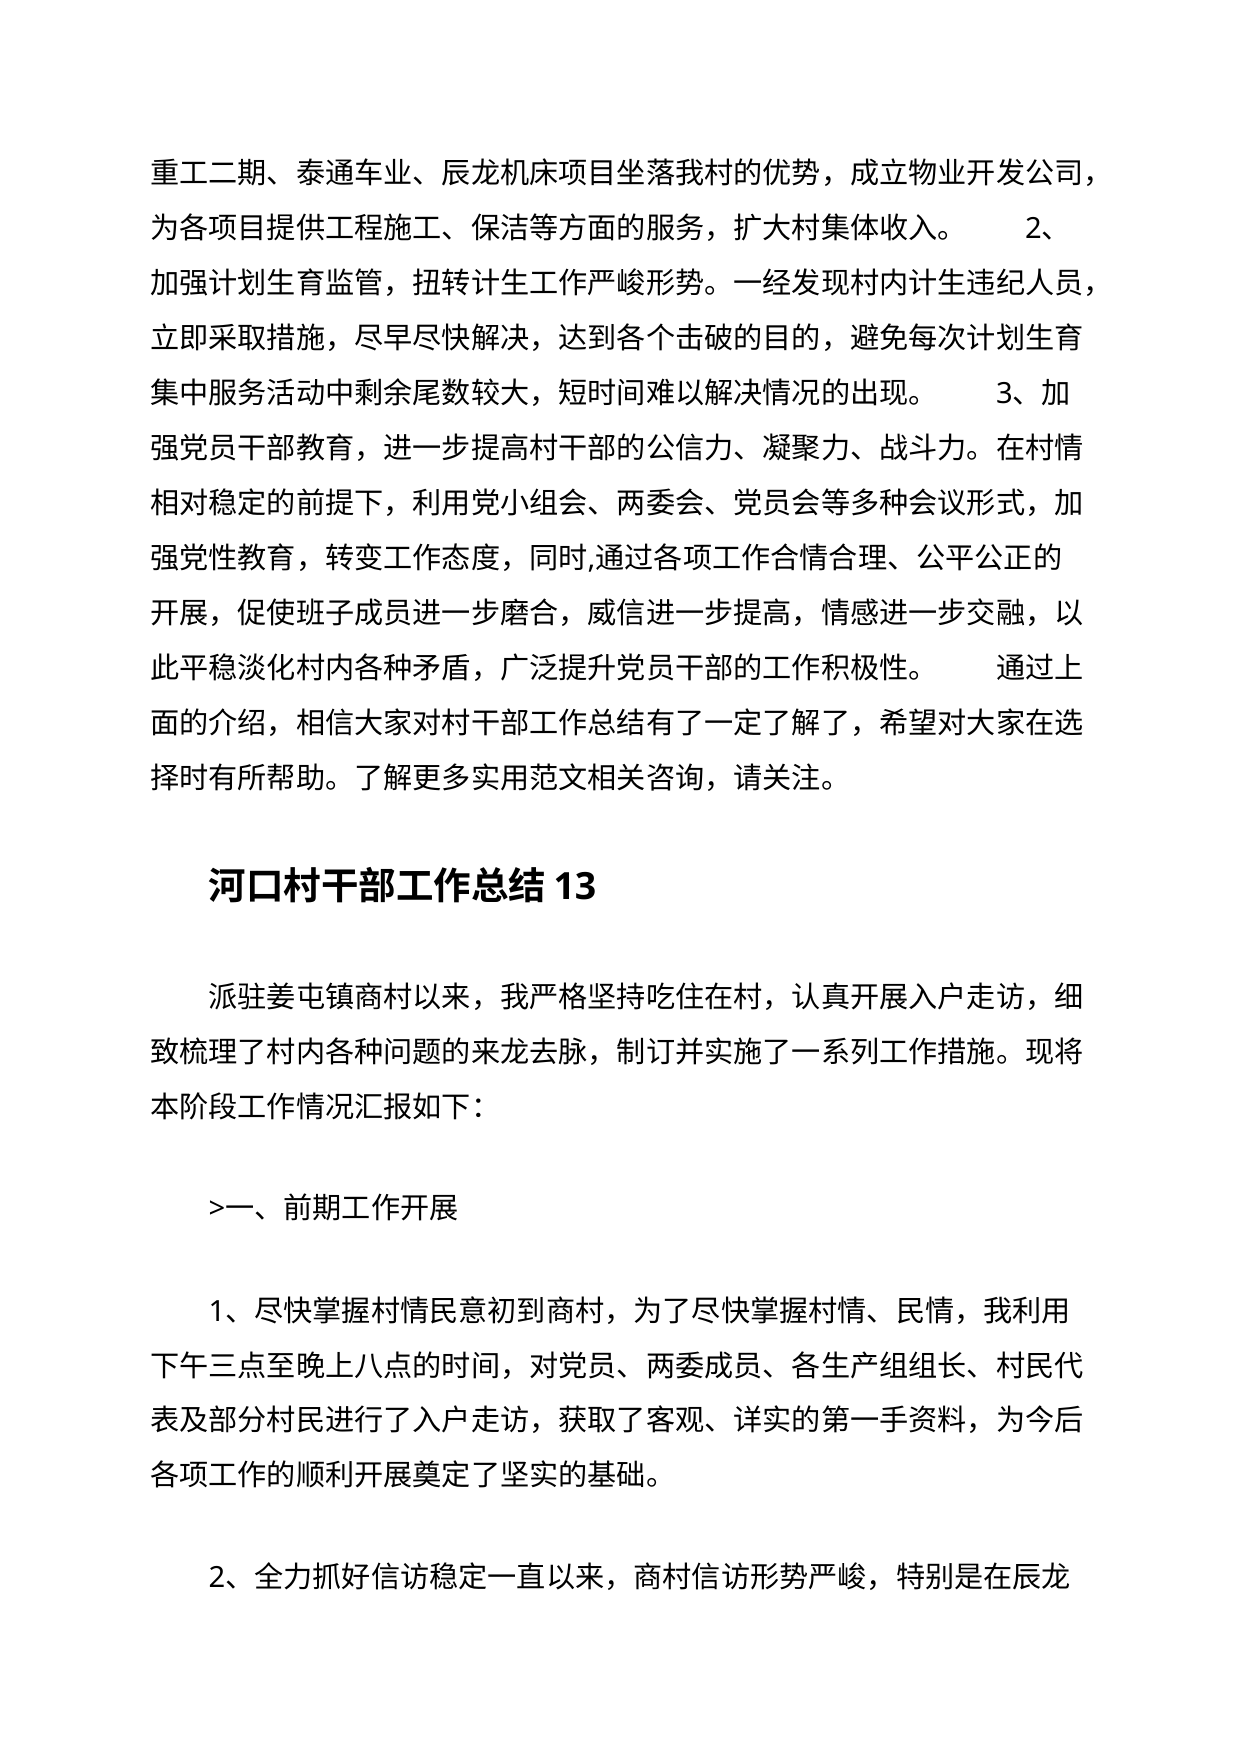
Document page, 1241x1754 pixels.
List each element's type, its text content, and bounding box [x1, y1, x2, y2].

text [150, 150, 1090, 796]
text >一、前期工作开展 [150, 1185, 1090, 1227]
text 派驻姜屯镇商村以来，我严格坚持吃住在村，认真开展入户走访，细致梳理了村内各种问题的来龙去脉，制订并实施了一系列工作措施。现将本阶段工作情况汇报如下： [150, 973, 1090, 1126]
text 河口村干部工作总结13 [150, 856, 1090, 910]
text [150, 1554, 1090, 1596]
text 1、尽快掌握村情民意初到商村，为了尽快掌握村情、民情，我利用下午三点至晚上八点的时间，对党员、两委成员、各生产组组长、村民代表及部分村民进行了入户走访，获取了客观、详实的第一手资料，为今后各项工作的顺利开展奠定了坚实的基础。 [150, 1287, 1090, 1494]
